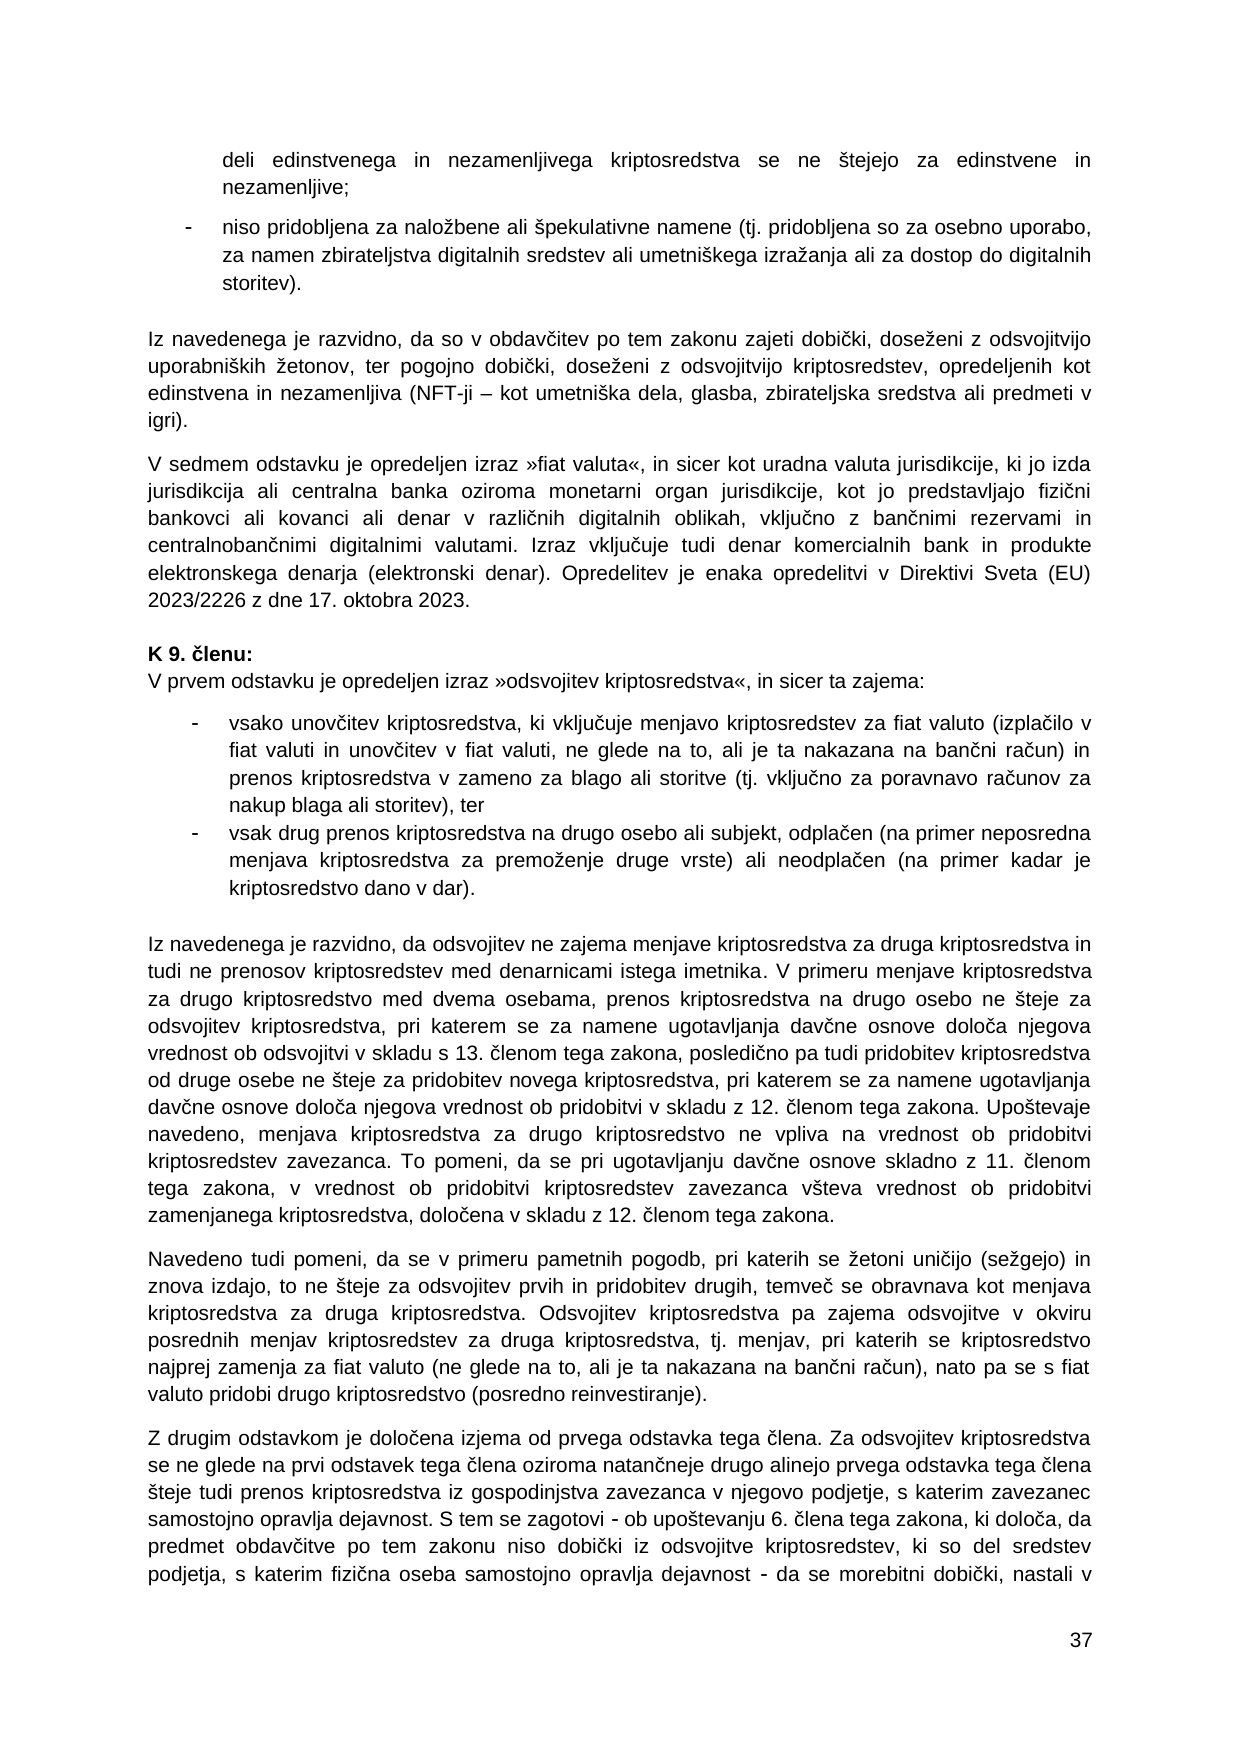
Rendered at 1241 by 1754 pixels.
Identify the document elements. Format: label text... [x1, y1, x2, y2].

text Iz navedenega je razvidno, da odsvojitev ne zajema menjave kriptosredstva za druga kriptosredstva in tudi ne prenosov kriptosredstev med denarnicami istega imetnika. V primeru menjave kriptosredstva za drugo kriptosredstvo med dvema osebama, prenos kriptosredstva na drugo osebo ne šteje za odsvojitev kriptosredstva, pri katerem se za namene ugotavljanja davčne osnove določa njegova vrednost ob odsvojitvi v skladu s 13. členom tega zakona, posledično pa tudi pridobitev kriptosredstva od druge osebe ne šteje za pridobitev novega kriptosredstva, pri katerem se za namene ugotavljanja davčne osnove določa njegova vrednost ob pridobitvi v skladu z 12. členom tega zakona. Upoštevaje navedeno, menjava kriptosredstva za drugo kriptosredstvo ne vpliva na vrednost ob pridobitvi kriptosredstev zavezanca. To pomeni, da se pri ugotavljanju davčne osnove skladno z 11. členom tega zakona, v vrednost ob pridobitvi kriptosredstev zavezanca všteva vrednost ob pridobitvi zamenjanega kriptosredstva, določena v skladu z 12. členom tega zakona. [148, 930, 1092, 1228]
text K 9. členu: [148, 639, 1092, 667]
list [185, 148, 1092, 199]
list vsak drug prenos kriptosredstva na drugo osebo ali subjekt, odplačen (na primer neposredna menjava kriptosredstva za premoženje druge vrste) ali neodplačen (na primer kadar je kriptosredstvo dano v dar). [191, 820, 1092, 899]
text V prvem odstavku je opredeljen izraz »odsvojitev kriptosredstva«, in sicer ta zajema: [148, 667, 1092, 694]
text Iz navedenega je razvidno, da so v obdavčitev po tem zakonu zajeti dobički, doseženi z odsvojitvijo uporabniških žetonov, ter pogojno dobički, doseženi z odsvojitvijo kriptosredstev, opredeljenih kot edinstvena in nezamenljiva (NFT-ji – kot umetniška dela, glasba, zbirateljska sredstva ali predmeti v igri). [148, 325, 1092, 433]
text Navedeno tudi pomeni, da se v primeru pametnih pogodb, pri katerih se žetoni uničijo (sežgejo) in znova izdajo, to ne šteje za odsvojitev prvih in pridobitev drugih, temveč se obravnava kot menjava kriptosredstva za druga kriptosredstva. Odsvojitev kriptosredstva pa zajema odsvojitve v okviru posrednih menjav kriptosredstev za druga kriptosredstva, tj. menjav, pri katerih se kriptosredstvo najprej zamenja za fiat valuto (ne glede na to, ali je ta nakazana na bančni račun), nato pa se s fiat valuto pridobi drugo kriptosredstvo (posredno reinvestiranje). [148, 1245, 1092, 1407]
list vsako unovčitev kriptosredstva, ki vključuje menjavo kriptosredstev za fiat valuto (izplačilo v fiat valuti in unovčitev v fiat valuti, ne glede na to, ali je ta nakazana na bančni račun) in prenos kriptosredstva v zameno za blago ali storitve (tj. vključno za poravnavo računov za nakup blaga ali storitev), ter [191, 710, 1092, 817]
text V sedmem odstavku je opredeljen izraz »fiat valuta«, in sicer kot uradna valuta jurisdikcije, ki jo izda jurisdikcija ali centralna banka oziroma monetarni organ jurisdikcije, kot jo predstavljajo fizični bankovci ali kovanci ali denar v različnih digitalnih oblikah, vključno z bančnimi rezervami in centralnobančnimi digitalnimi valutami. Izraz vključuje tudi denar komercialnih bank in produkte elektronskega denarja (elektronski denar). Opredelitev je enaka opredelitvi v Direktivi Sveta (EU) 2023/2226 z dne 17. oktobra 2023. [148, 450, 1092, 612]
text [148, 1424, 1092, 1586]
list niso pridobljena za naložbene ali špekulativne namene (tj. pridobljena so za osebno uporabo, za namen zbirateljstva digitalnih sredstev ali umetniškega izražanja ali za dostop do digitalnih storitev). [185, 215, 1092, 294]
